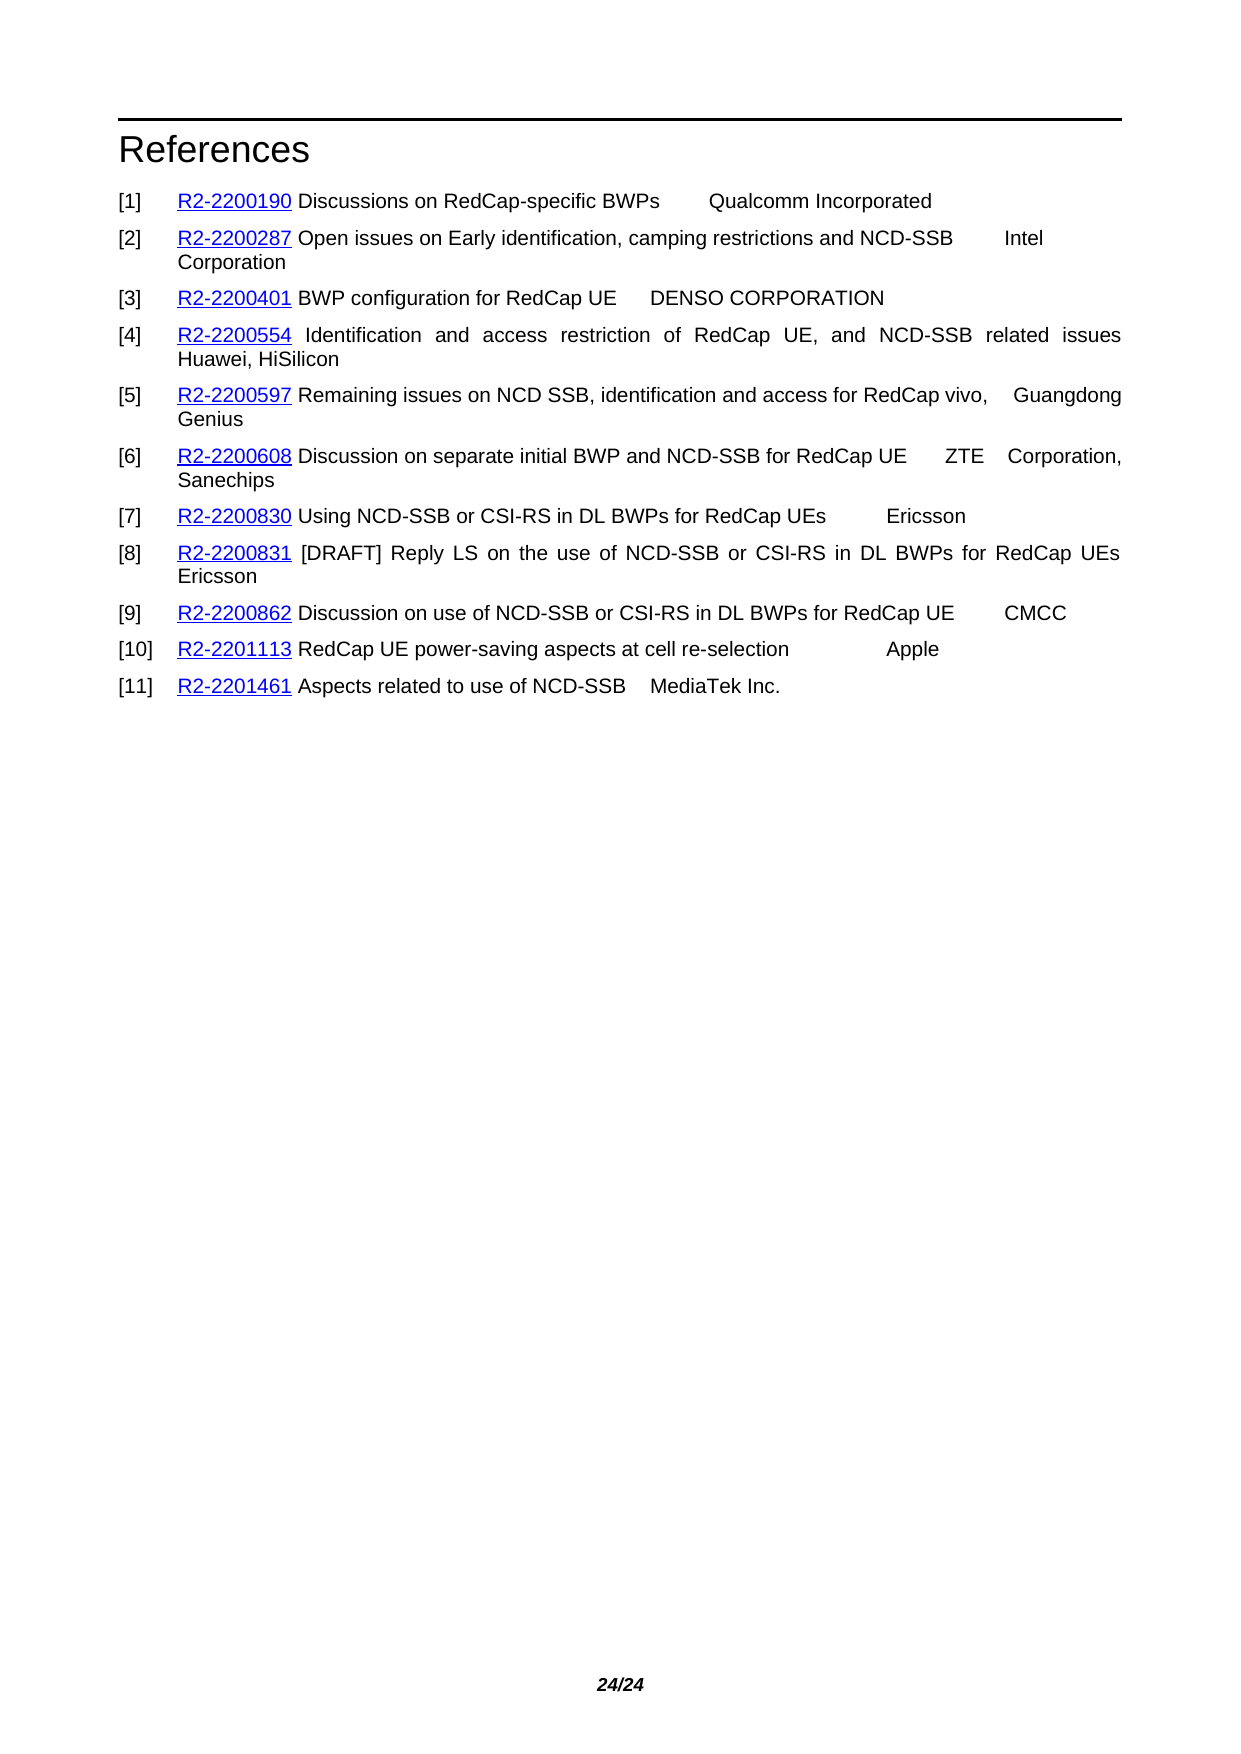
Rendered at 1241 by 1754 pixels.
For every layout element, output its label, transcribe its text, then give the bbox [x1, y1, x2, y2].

text R2-2200401 BWP configuration for RedCap UE DENSO CORPORATION [118, 286, 1122, 310]
text R2-2200831 [DRAFT] Reply LS on the use of NCD-SSB or CSI-RS in DL BWPs for RedCap UEs Ericsson [118, 540, 1122, 588]
text R2-2201461 Aspects related to use of NCD-SSB MediaTek Inc. [118, 674, 1122, 698]
text R2-2200608 Discussion on separate initial BWP and NCD-SSB for RedCap UE ZTE Corporation, Sanechips [118, 443, 1122, 491]
text R2-2200190 Discussions on RedCap-specific BWPs Qualcomm Incorporated [118, 189, 1122, 213]
text R2-2200862 Discussion on use of NCD-SSB or CSI-RS in DL BWPs for RedCap UE CMCC [118, 601, 1122, 625]
text R2-2200597 Remaining issues on NCD SSB, identification and access for RedCap vivo, Guangdong Genius [118, 383, 1122, 431]
text R2-2201113 RedCap UE power-saving aspects at cell re-selection Apple [118, 637, 1122, 661]
subtitle References [118, 121, 1122, 171]
text R2-2200554 Identification and access restriction of RedCap UE, and NCD-SSB related issues Huawei, HiSilicon [118, 323, 1122, 371]
text R2-2200830 Using NCD-SSB or CSI-RS in DL BWPs for RedCap UEs Ericsson [118, 504, 1122, 528]
text R2-2200287 Open issues on Early identification, camping restrictions and NCD-SSB Intel Corporation [118, 226, 1122, 274]
